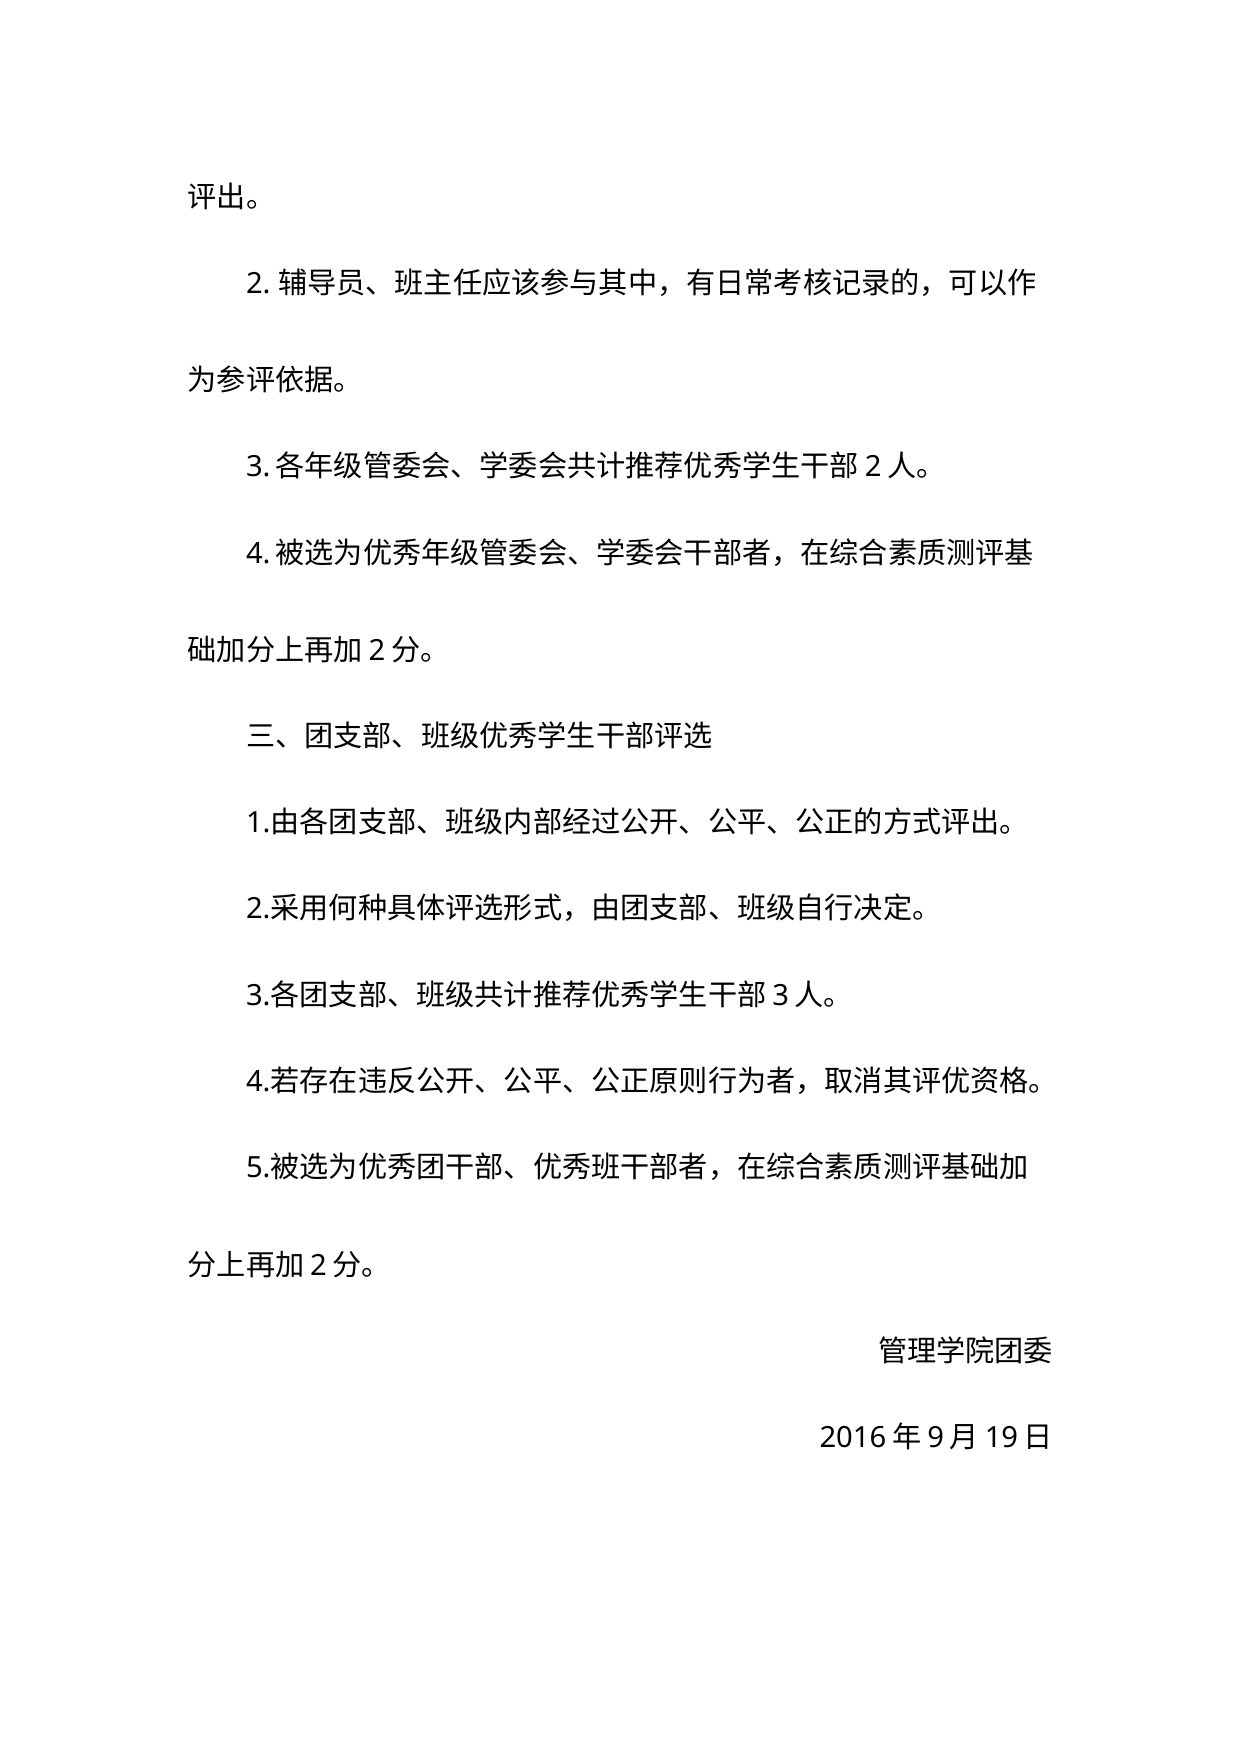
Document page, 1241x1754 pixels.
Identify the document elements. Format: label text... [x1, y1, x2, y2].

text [187, 162, 1053, 227]
text 3.各团支部、班级共计推荐优秀学生干部3人。 [187, 960, 1053, 1025]
text 1.由各团支部、班级内部经过公开、公平、公正的方式评出。 [187, 788, 1053, 853]
text 管理学院团委 [187, 1316, 1053, 1381]
text 3. 各年级管委会、学委会共计推荐优秀学生干部2人。 [187, 432, 1053, 497]
text 三、团支部、班级优秀学生干部评选 [187, 702, 1053, 767]
text 4.若存在违反公开、公平、公正原则行为者，取消其评优资格。 [187, 1046, 1053, 1111]
text 2.采用何种具体评选形式，由团支部、班级自行决定。 [187, 874, 1053, 939]
text 2016年9月19日 [187, 1402, 1053, 1467]
text 5.被选为优秀团干部、优秀班干部者，在综合素质测评基础加分上再加2分。 [187, 1132, 1053, 1295]
text 2. 辅导员、班主任应该参与其中，有日常考核记录的，可以作为参评依据。 [187, 248, 1053, 411]
text 4. 被选为优秀年级管委会、学委会干部者，在综合素质测评基础加分上再加2分。 [187, 518, 1053, 680]
